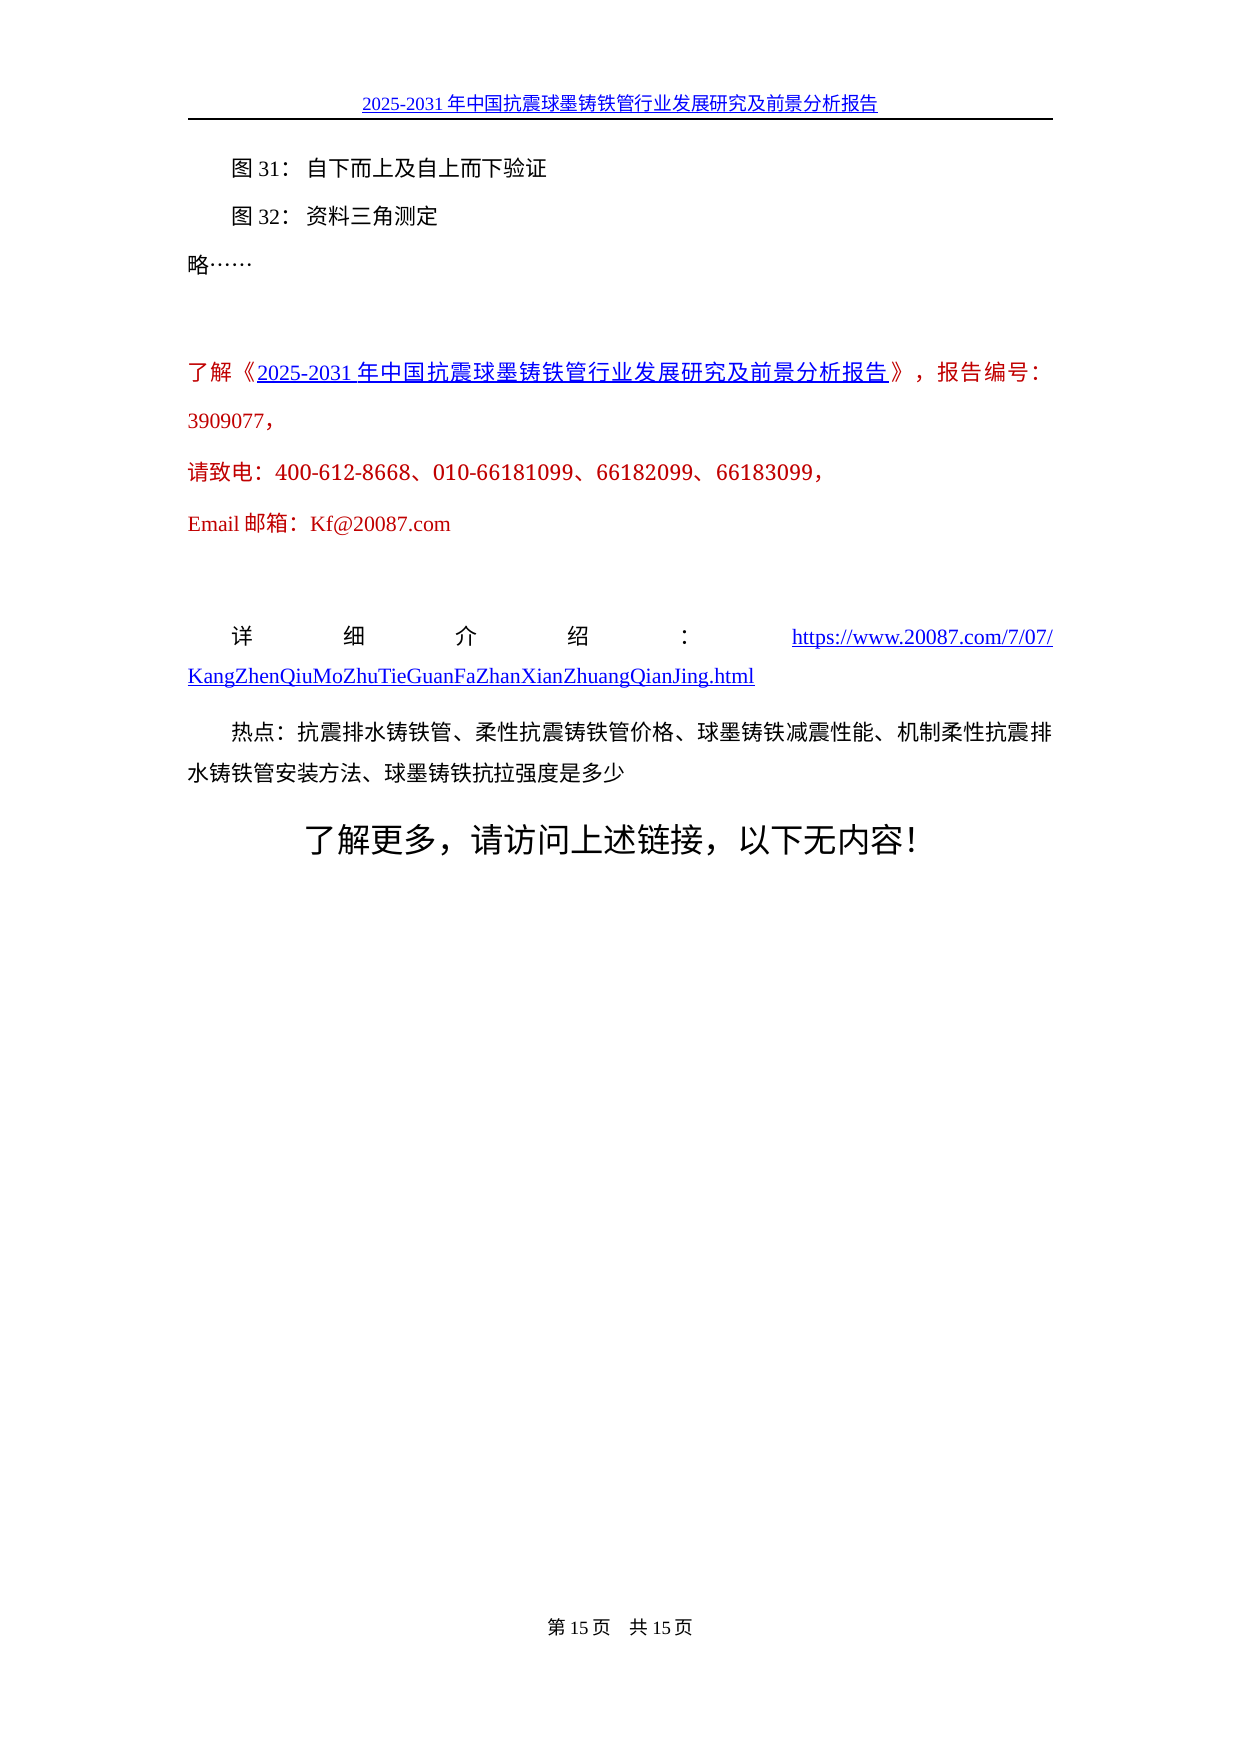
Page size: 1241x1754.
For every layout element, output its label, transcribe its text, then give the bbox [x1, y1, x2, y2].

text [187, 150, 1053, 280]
text 了解《2025-2031年中国抗震球墨铸铁管行业发展研究及前景分析报告》，报告编号：3909077， [187, 354, 1053, 435]
text 详细介绍：https://www.20087.com/7/07/KangZhenQiuMoZhuTieGuanFaZhanXianZhuangQianJing.html [187, 619, 1053, 692]
text 热点：抗震排水铸铁管、柔性抗震铸铁管价格、球墨铸铁减震性能、机制柔性抗震排水铸铁管安装方法、球墨铸铁抗拉强度是多少 [187, 714, 1053, 788]
text 请致电：400-612-8668、010-66181099、66182099、66183099， [187, 454, 1053, 487]
title 了解更多，请访问上述链接，以下无内容！ [187, 805, 1053, 870]
text Email邮箱：Kf@20087.com [187, 506, 1053, 538]
